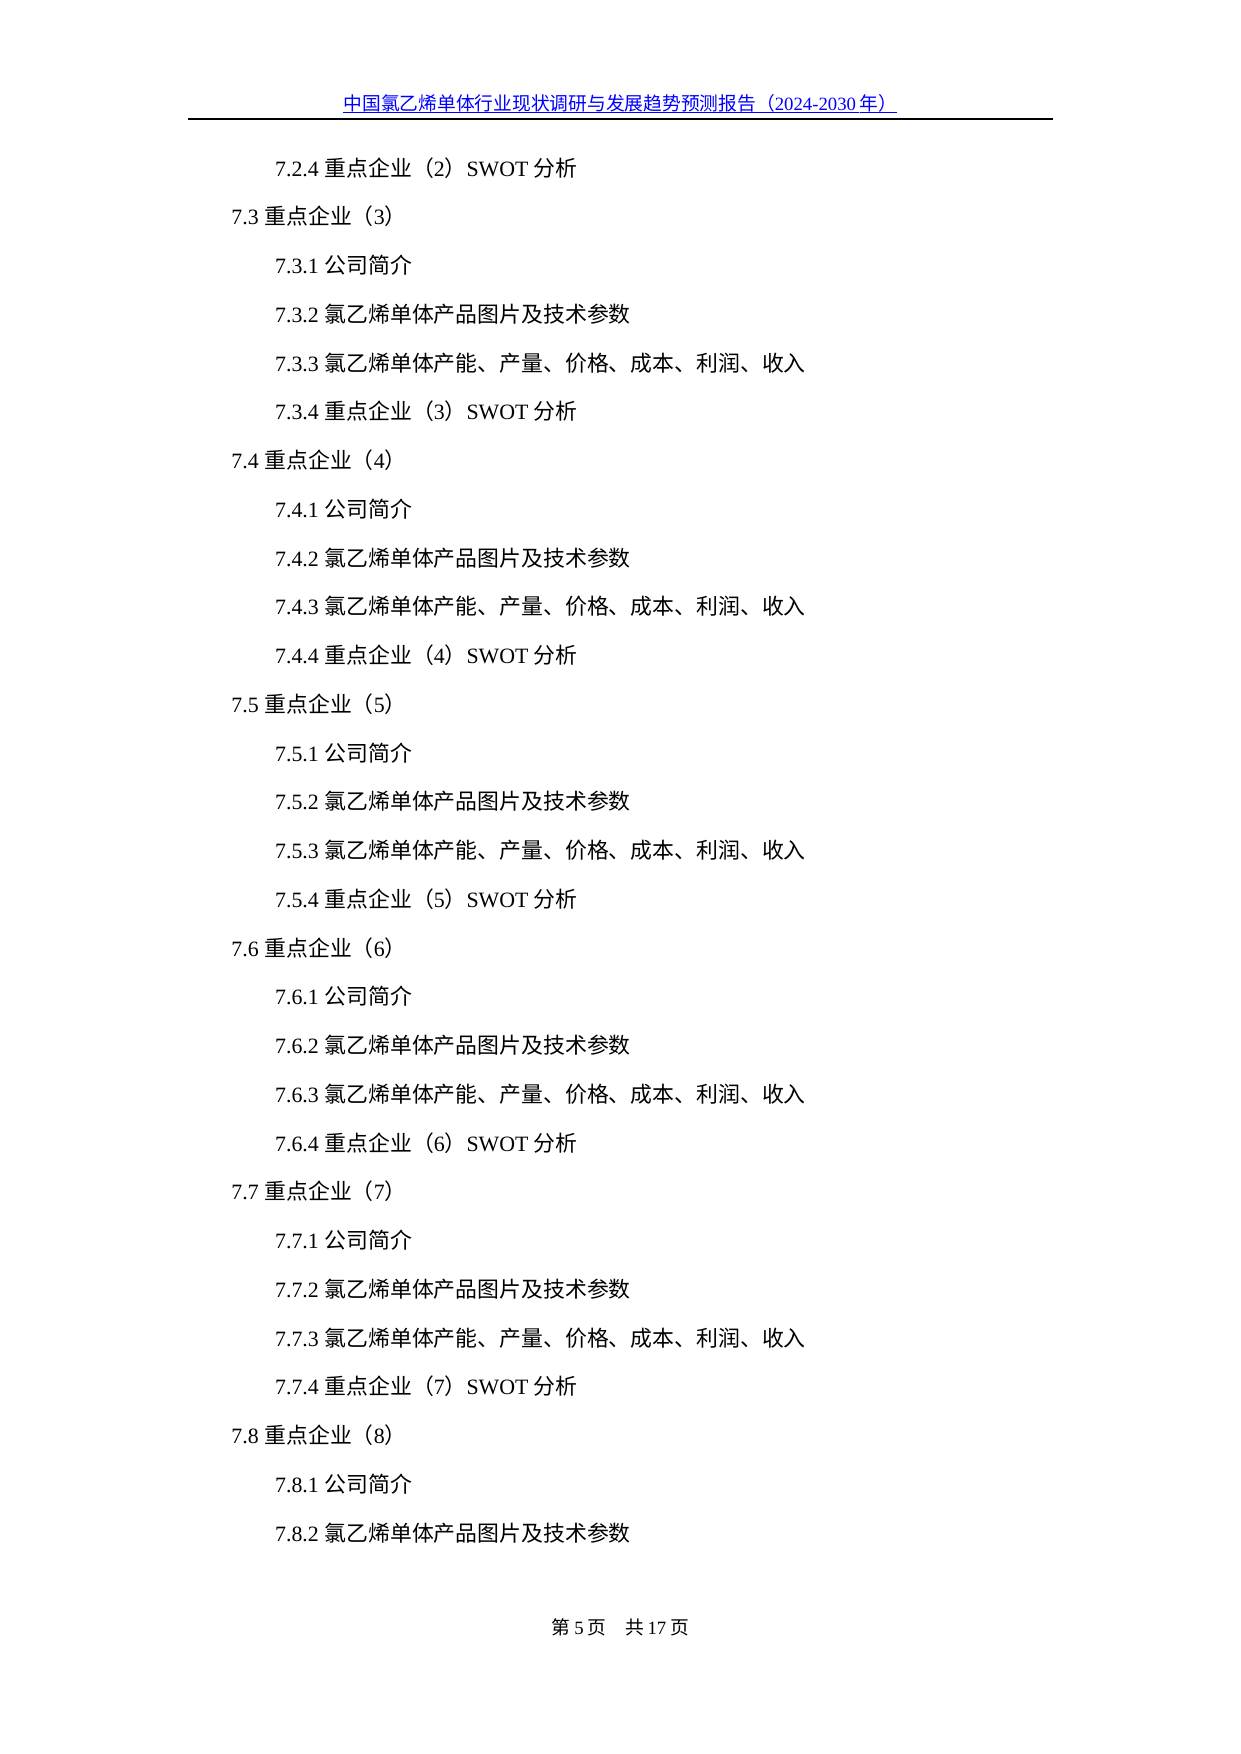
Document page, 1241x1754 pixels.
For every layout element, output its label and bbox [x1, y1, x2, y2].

text [187, 150, 1053, 1548]
